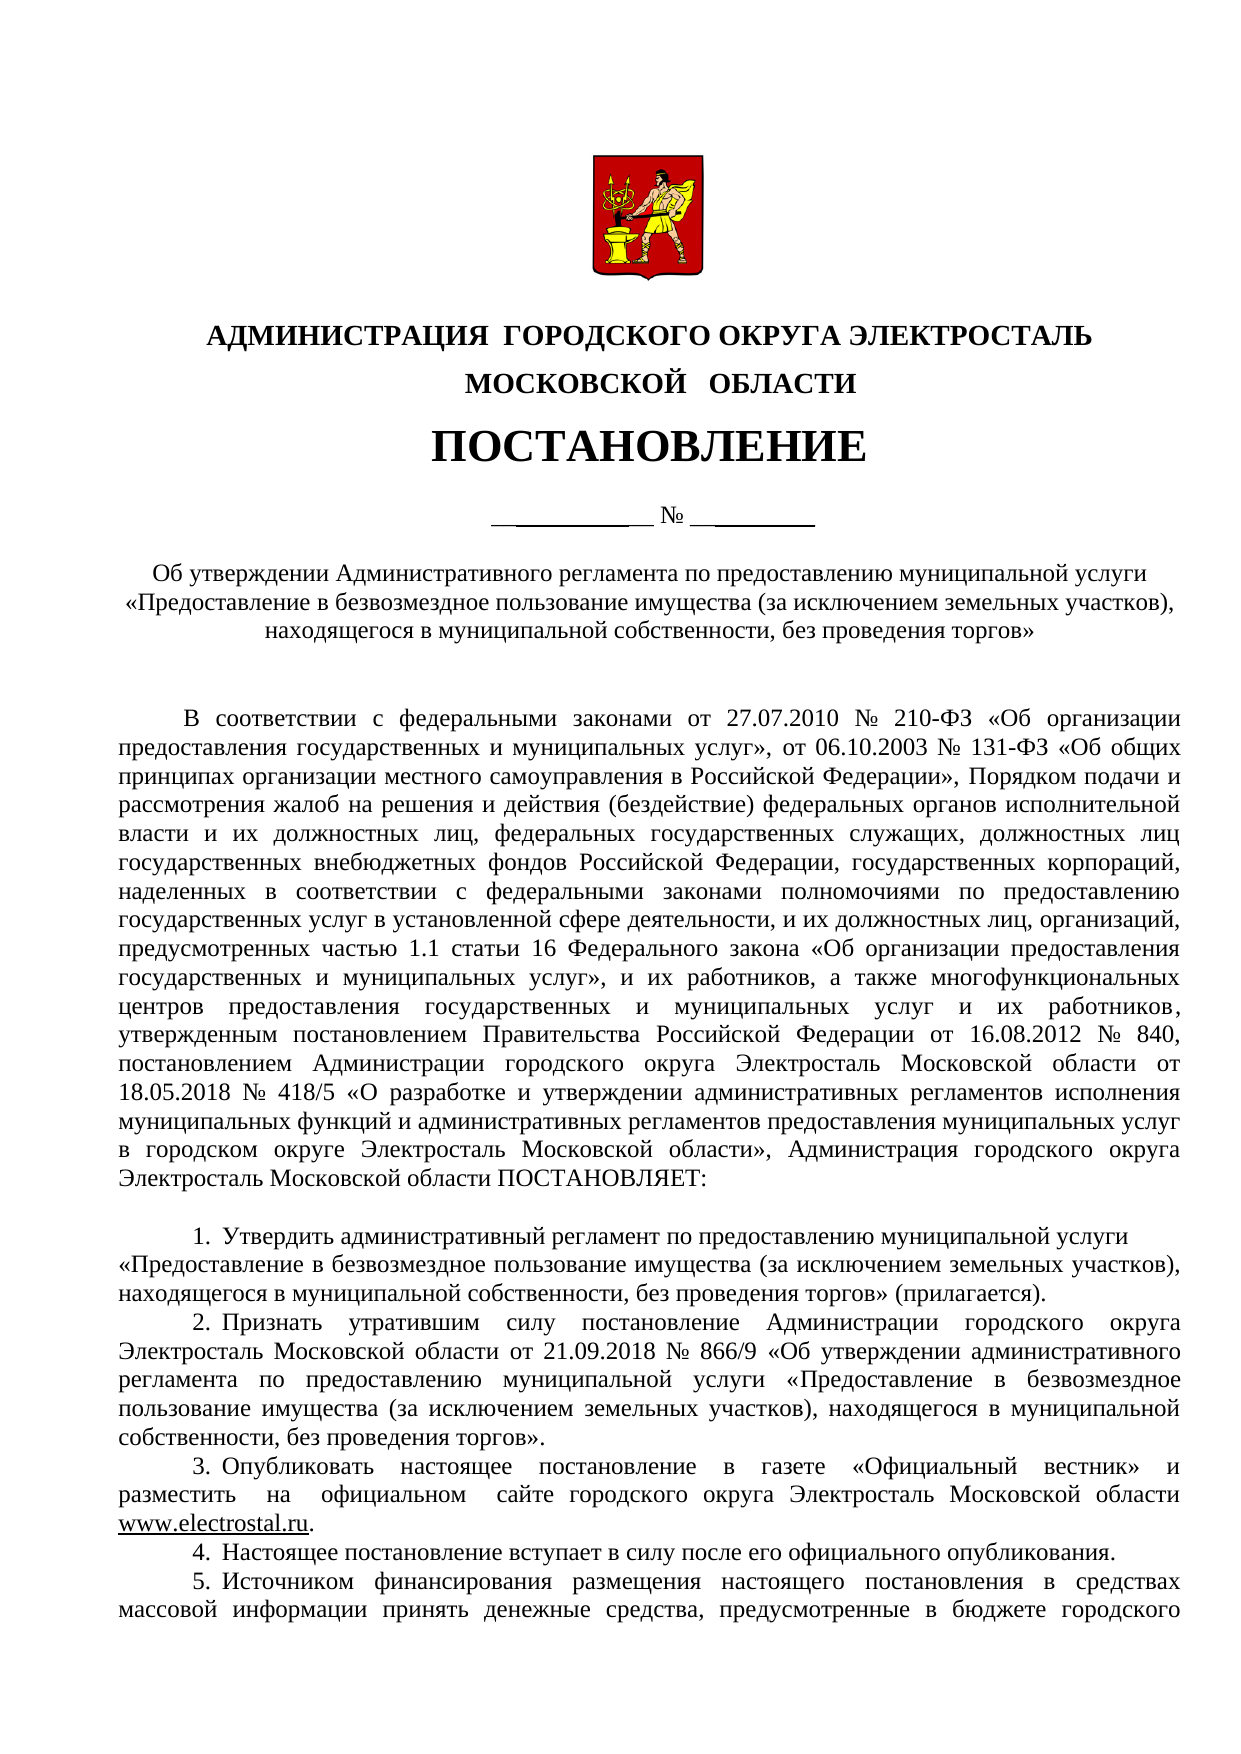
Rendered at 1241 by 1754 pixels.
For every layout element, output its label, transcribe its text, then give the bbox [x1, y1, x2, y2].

text «Предоставление в безвозмездное пользование имущества (за исключением земельных участков), находящегося в муниципальной собственности, без проведения торгов» (прилагается). [118, 1249, 1181, 1307]
list Настоящее постановление вступает в силу после его официального опубликования. [118, 1537, 1181, 1566]
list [118, 1566, 1181, 1623]
list Признать утратившим силу постановление Администрации городского округа Электросталь Московской области от 21.09.2018 № 866/9 «Об утверждении административного регламента по предоставлению муниципальной услуги «Предоставление в безвозмездное пользование имущества (за исключением земельных участков), находящегося в муниципальной собственности, без проведения торгов». [118, 1307, 1181, 1451]
text В соответствии с федеральными законами от 27.07.2010 № 210-ФЗ «Об организации предоставления государственных и муниципальных услуг», от 06.10.2003 № 131-ФЗ «Об общих принципах организации местного самоуправления в Российской Федерации», Порядком подачи и рассмотрения жалоб на решения и действия (бездействие) федеральных органов исполнительной власти и их должностных лиц, федеральных государственных служащих, должностных лиц государственных внебюджетных фондов Российской Федерации, государственных корпораций, наделенных в соответствии с федеральными законами полномочиями по предоставлению государственных услуг в установленной сфере деятельности, и их должностных лиц, организаций, предусмотренных частью 1.1 статьи 16 Федерального закона «Об организации предоставления государственных и муниципальных услуг», и их работников, а также многофункциональных центров предоставления государственных и муниципальных услуг и их работников, утвержденным постановлением Правительства Российской Федерации от 16.08.2012 № 840, постановлением Администрации городского округа Электросталь Московской области от 18.05.2018 № 418/5 «О разработке и утверждении административных регламентов исполнения муниципальных функций и административных регламентов предоставления муниципальных услуг в городском округе Электросталь Московской области», Администрация городского округа Электросталь Московской области ПОСТАНОВЛЯЕТ: [118, 703, 1181, 790]
text МОСКОВСКОЙ ОБЛАСТИ [118, 366, 1181, 400]
text ПОСТАНОВЛЕНИЕ [118, 419, 1181, 472]
list Опубликовать настоящее постановление в газете «Официальный вестник» и разместить на официальном сайте городского округа Электросталь Московской области www.electrostal.ru. [118, 1451, 1181, 1537]
picture [582, 146, 717, 285]
list Утвердить административный регламент по предоставлению муниципальной услуги [192, 1221, 1181, 1249]
text В соответствии с федеральными законами от 27.07.2010 № 210-ФЗ «Об организации предоставления государственных и муниципальных услуг», от 06.10.2003 № 131-ФЗ «Об общих принципах организации местного самоуправления в Российской Федерации», Порядком подачи и рассмотрения жалоб на решения и действия (бездействие) федеральных органов исполнительной власти и их должностных лиц, федеральных государственных служащих, должностных лиц государственных внебюджетных фондов Российской Федерации, государственных корпораций, наделенных в соответствии с федеральными законами полномочиями по предоставлению государственных услуг в установленной сфере деятельности, и их должностных лиц, организаций, предусмотренных частью 1.1 статьи 16 Федерального закона «Об организации предоставления государственных и муниципальных услуг», и их работников, а также многофункциональных центров предоставления государственных и муниципальных услуг и их работников, утвержденным постановлением Правительства Российской Федерации от 16.08.2012 № 840, постановлением Администрации городского округа Электросталь Московской области от 18.05.2018 № 418/5 «О разработке и утверждении административных регламентов исполнения муниципальных функций и административных регламентов предоставления муниципальных услуг в городском округе Электросталь Московской области», Администрация городского округа Электросталь Московской области ПОСТАНОВЛЯЕТ: [118, 991, 1181, 1192]
text _____________ № __________ [118, 500, 1181, 529]
text АДМИНИСТРАЦИЯ ГОРОДСКОГО ОКРУГА ЭЛЕКТРОСТАЛЬ [118, 318, 1181, 352]
text Об утверждении Административного регламента по предоставлению муниципальной услуги «Предоставление в безвозмездное пользование имущества (за исключением земельных участков), находящегося в муниципальной собственности, без проведения торгов» [118, 558, 1181, 644]
